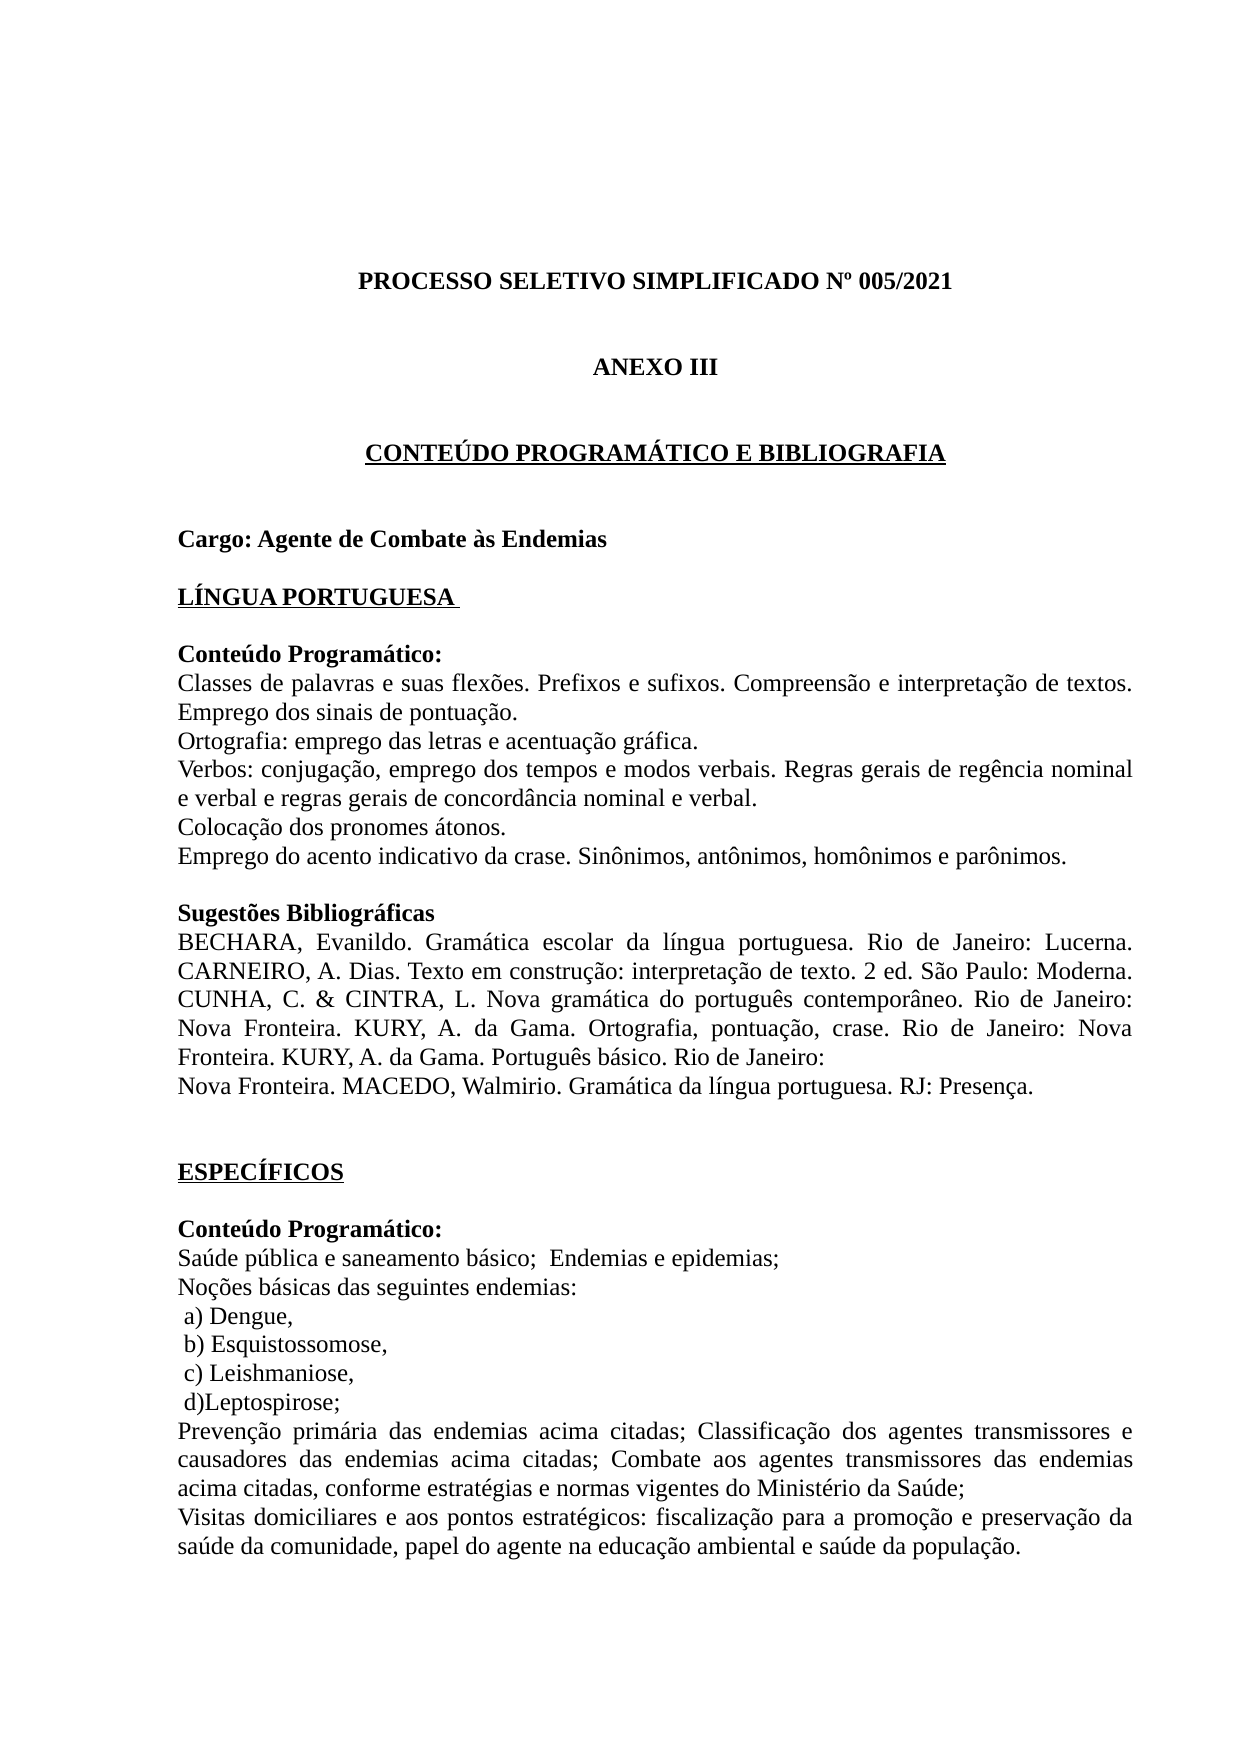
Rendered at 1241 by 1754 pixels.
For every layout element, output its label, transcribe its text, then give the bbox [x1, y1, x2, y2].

text Verbos: conjugação, emprego dos tempos e modos verbais. Regras gerais de regência nominal e verbal e regras gerais de concordância nominal e verbal. [177, 754, 1134, 812]
text LÍNGUA PORTUGUESA [177, 582, 1134, 611]
text CONTEÚDO PROGRAMÁTICO E BIBLIOGRAFIA [177, 438, 1134, 467]
text Conteúdo Programático: [177, 1214, 1134, 1243]
text Classes de palavras e suas flexões. Prefixos e sufixos. Compreensão e interpretação de textos. Emprego dos sinais de pontuação. [177, 668, 1134, 726]
text Saúde pública e saneamento básico; Endemias e epidemias; [177, 1243, 1134, 1272]
text Noções básicas das seguintes endemias: [177, 1272, 1134, 1301]
text d)Leptospirose; [177, 1387, 1134, 1416]
text PROCESSO SELETIVO SIMPLIFICADO Nº 005/2021 [177, 266, 1134, 294]
text Visitas domiciliares e aos pontos estratégicos: fiscalização para a promoção e preservação da saúde da comunidade, papel do agente na educação ambiental e saúde da população. [177, 1502, 1134, 1559]
text Ortografia: emprego das letras e acentuação gráfica. [177, 726, 1134, 754]
text c) Leishmaniose, [177, 1358, 1134, 1387]
text ANEXO III [177, 352, 1134, 381]
text Sugestões Bibliográficas [177, 898, 1134, 927]
text Prevenção primária das endemias acima citadas; Classificação dos agentes transmissores e causadores das endemias acima citadas; Combate aos agentes transmissores das endemias acima citadas, conforme estratégias e normas vigentes do Ministério da Saúde; [177, 1416, 1134, 1502]
text Nova Fronteira. MACEDO, Walmirio. Gramática da língua portuguesa. RJ: Presença. [177, 1071, 1134, 1099]
text BECHARA, Evanildo. Gramática escolar da língua portuguesa. Rio de Janeiro: Lucerna. CARNEIRO, A. Dias. Texto em construção: interpretação de texto. 2 ed. São Paulo: Moderna. CUNHA, C. & CINTRA, L. Nova gramática do português contemporâneo. Rio de Janeiro: Nova Fronteira. KURY, A. da Gama. Ortografia, pontuação, crase. Rio de Janeiro: Nova Fronteira. KURY, A. da Gama. Português básico. Rio de Janeiro: [177, 927, 1134, 1071]
text a) Dengue, [177, 1301, 1134, 1329]
text Emprego do acento indicativo da crase. Sinônimos, antônimos, homônimos e parônimos. [177, 841, 1134, 869]
text Cargo: Agente de Combate às Endemias [177, 524, 1134, 553]
text Conteúdo Programático: [177, 639, 1134, 668]
text b) Esquistossomose, [177, 1329, 1134, 1358]
text Colocação dos pronomes átonos. [177, 812, 1134, 841]
text ESPECÍFICOS [177, 1157, 1134, 1186]
